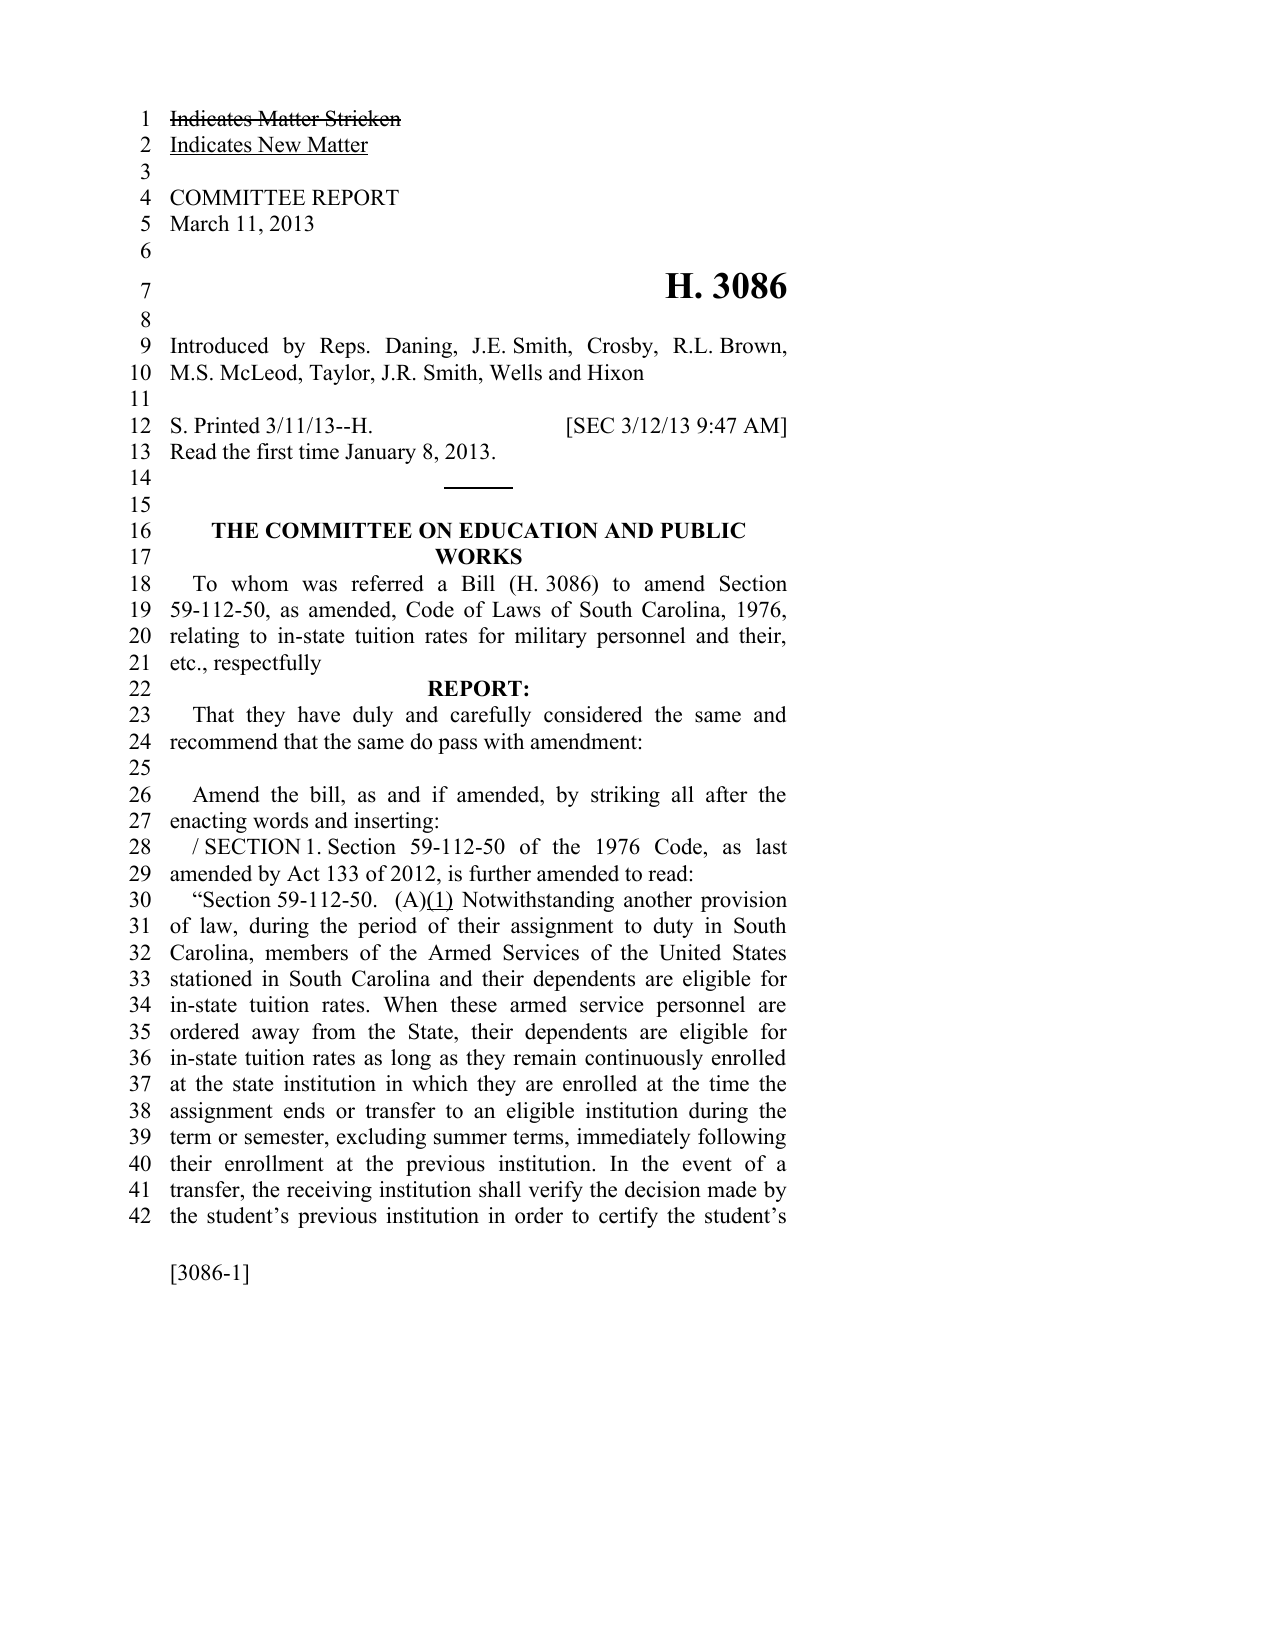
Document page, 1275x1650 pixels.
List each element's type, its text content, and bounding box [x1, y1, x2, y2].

text March 11, 2013 [169, 210, 787, 237]
text That they have duly and carefully considered the same and recommend that the same do pass with amendment: [169, 702, 787, 754]
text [169, 886, 787, 1229]
text THE COMMITTEE ON EDUCATION AND PUBLIC WORKS [169, 517, 787, 570]
text / SECTION 1. Section 59-112-50 of the 1976 Code, as last amended by Act 133 of 2012, is further amended to read: [169, 833, 787, 886]
text Amend the bill, as and if amended, by striking all after the enacting words and inserting: [169, 781, 787, 833]
text Read the first time January 8, 2013. [169, 438, 787, 464]
text REPORT: [169, 675, 787, 702]
text H. 3086 [169, 263, 787, 306]
text S. Printed 3/11/13--H. [SEC 3/12/13 9:47 AM] [169, 412, 787, 438]
text Indicates Matter Stricken [169, 105, 787, 131]
text Indicates New Matter [169, 131, 787, 158]
text COMMITTEE REPORT [169, 184, 787, 210]
text To whom was referred a Bill (H. 3086) to amend Section 59-112-50, as amended, Code of Laws of South Carolina, 1976, relating to in-state tuition rates for military personnel and their, etc., respectfully [169, 570, 787, 675]
text Introduced by Reps. Daning, J.E. Smith, Crosby, R.L. Brown, M.S. McLeod, Taylor, J.R. Smith, Wells and Hixon [169, 333, 787, 385]
